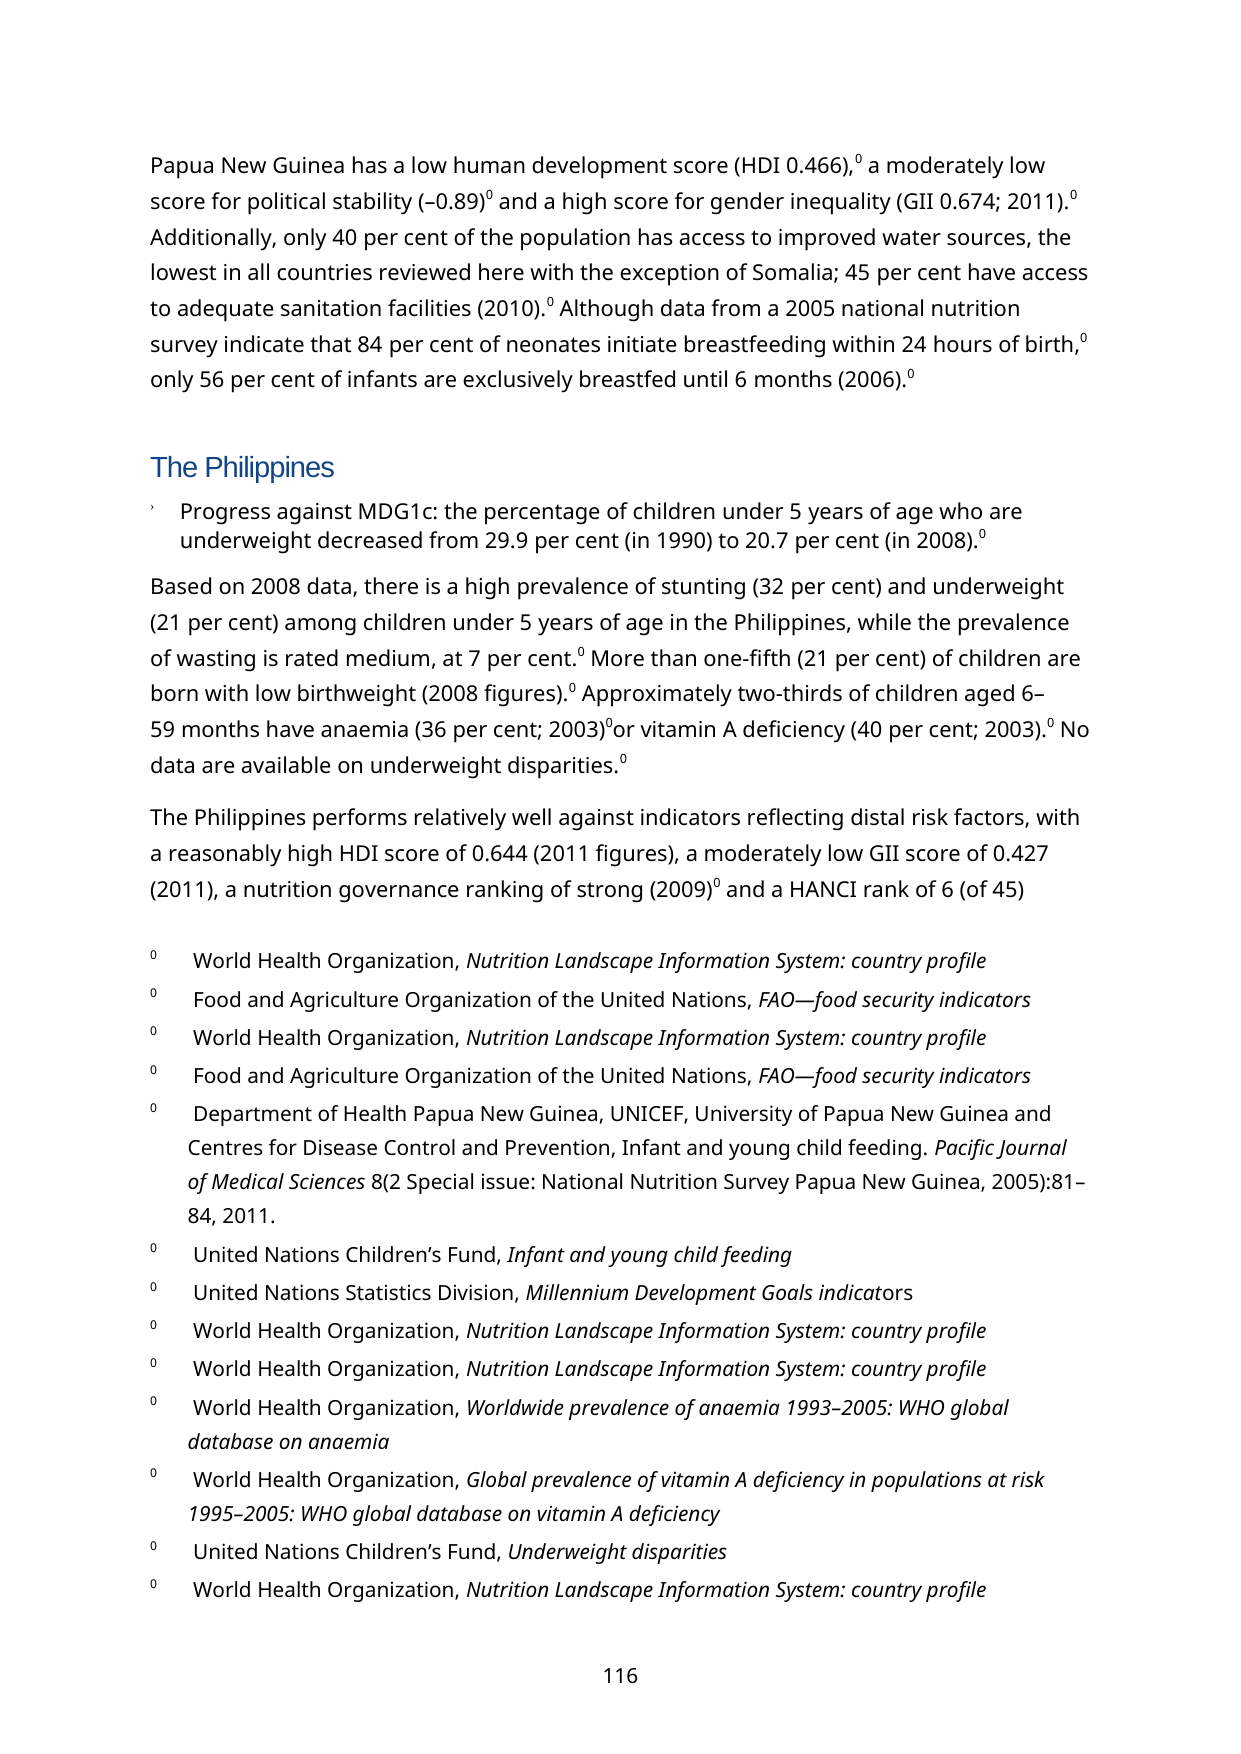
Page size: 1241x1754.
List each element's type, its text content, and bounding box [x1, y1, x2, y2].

text The Philippines performs relatively well against indicators reflecting distal risk factors, with a reasonably high HDI score of 0.644 (2011 figures), a moderately low GII score of 0.427 (2011), a nutrition governance ranking of strong (2009) and a HANCI rank of 6 (of 45) (2011). Access to water and sanitation facilities is also relatively good, at 92 per cent and 74 per cent, respectively (2010). [150, 802, 1090, 903]
subtitle The Philippines [150, 450, 1090, 484]
text Based on 2008 data, there is a high prevalence of stunting (32 per cent) and underweight (21 per cent) among children under 5 years of age in the Philippines, while the prevalence of wasting is rated medium, at 7 per cent. More than one-fifth (21 per cent) of children are born with low birthweight (2008 figures). Approximately two-thirds of children aged 6–59 months have anaemia (36 per cent; 2003)or vitamin A deficiency (40 per cent; 2003). No data are available on underweight disparities. [150, 571, 1090, 779]
text Progress against MDG1c: the percentage of children under 5 years of age who are underweight decreased from 29.9 per cent (in 1990) to 20.7 per cent (in 2008). [150, 496, 1090, 554]
text Papua New Guinea has a low human development score (HDI 0.466), a moderately low score for political stability (–0.89) and a high score for gender inequality (GII 0.674; 2011). Additionally, only 40 per cent of the population has access to improved water sources, the lowest in all countries reviewed here with the exception of Somalia; 45 per cent have access to adequate sanitation facilities (2010). Although data from a 2005 national nutrition survey indicate that 84 per cent of neonates initiate breastfeeding within 24 hours of birth, only 56 per cent of infants are exclusively breastfed until 6 months (2006). [150, 150, 1090, 394]
